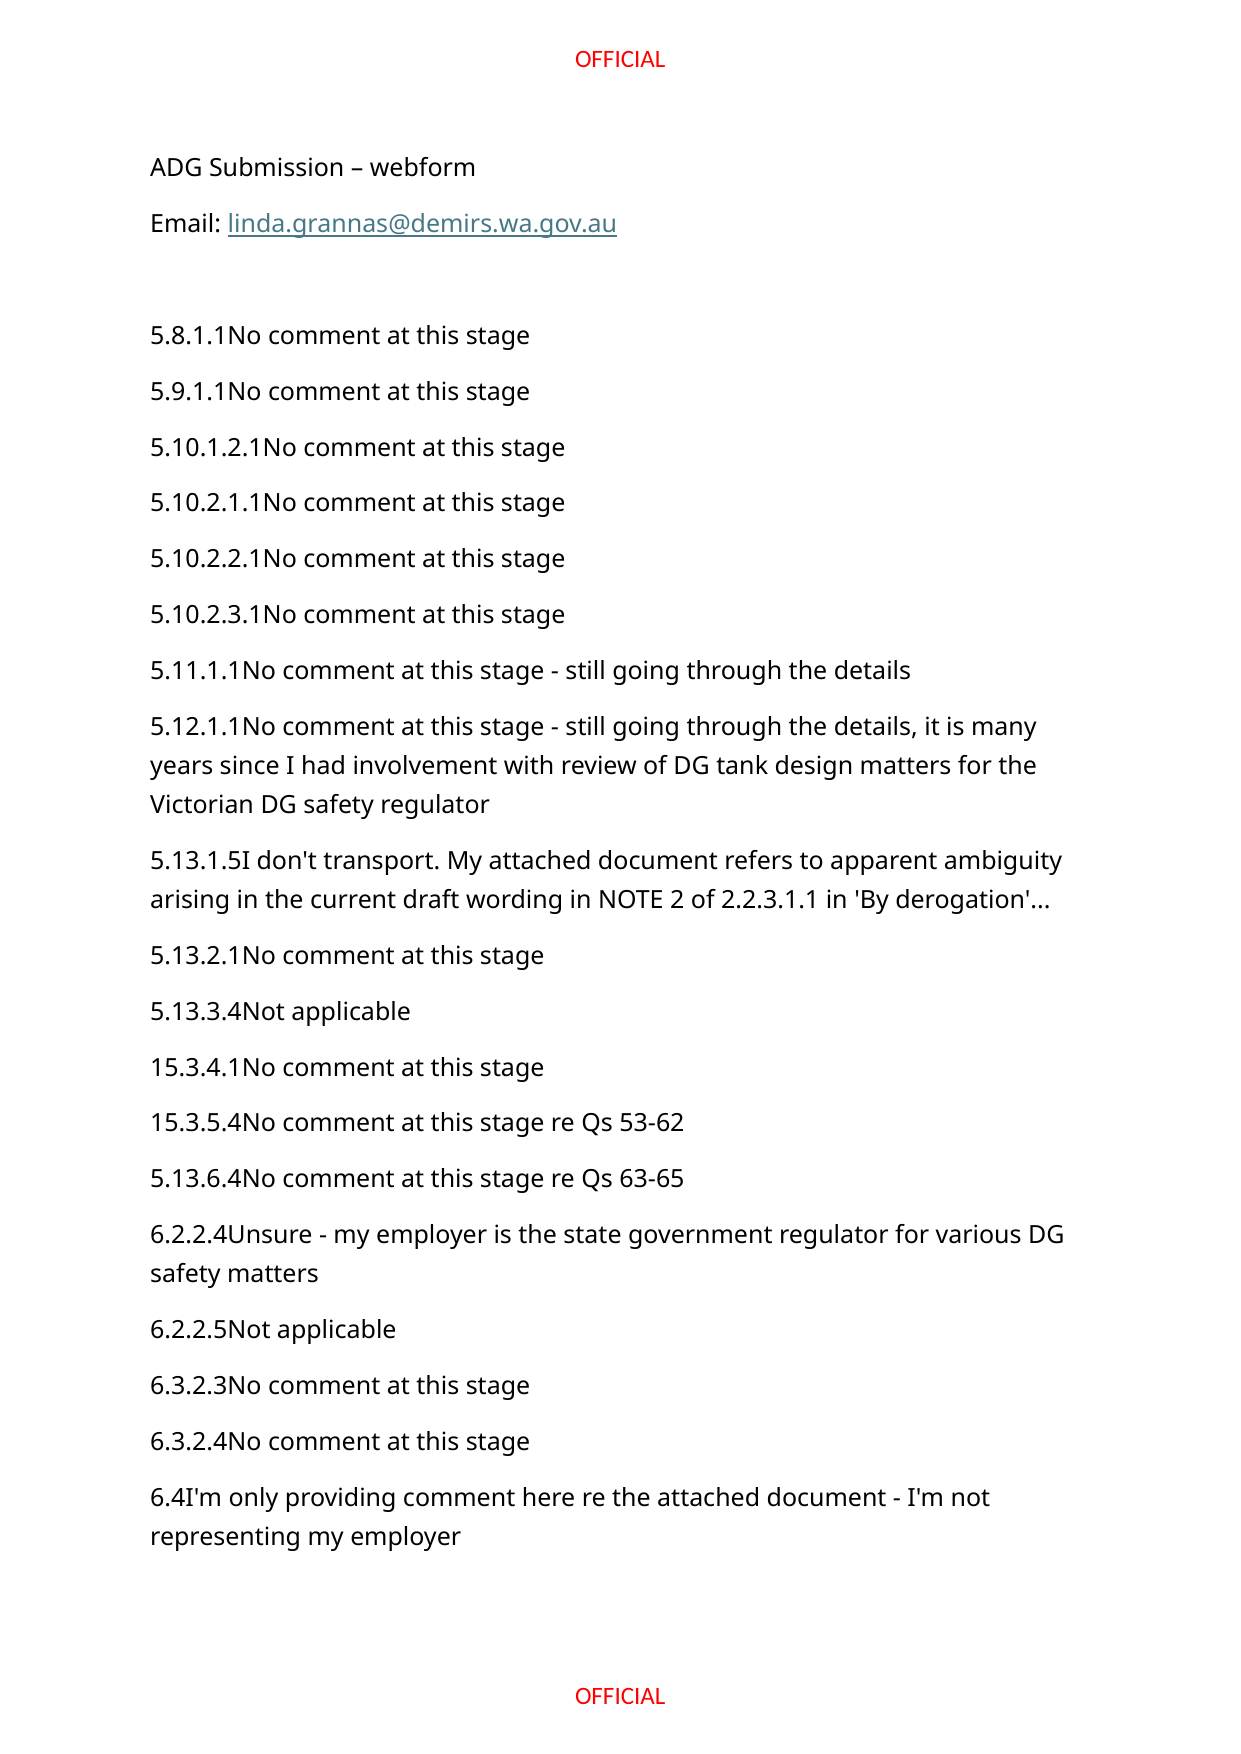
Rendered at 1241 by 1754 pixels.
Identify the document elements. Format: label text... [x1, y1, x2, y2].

text 6.2.2.5Not applicable [150, 1312, 1090, 1346]
text 5.9.1.1No comment at this stage [150, 373, 1090, 407]
text 5.13.1.5I don't transport. My attached document refers to apparent ambiguity arising in the current draft wording in NOTE 2 of 2.2.3.1.1 in 'By derogation'... [150, 842, 1090, 916]
text 15.3.4.1No comment at this stage [150, 1049, 1090, 1083]
text 5.10.2.1.1No comment at this stage [150, 485, 1090, 519]
text 6.2.2.4Unsure - my employer is the state government regulator for various DG safety matters [150, 1217, 1090, 1290]
text ADG Submission – webform [150, 150, 1090, 184]
text 5.12.1.1No comment at this stage - still going through the details, it is many years since I had involvement with review of DG tank design matters for the Victorian DG safety regulator [150, 708, 1090, 821]
text 5.10.2.2.1No comment at this stage [150, 541, 1090, 575]
text 6.4I'm only providing comment here re the attached document - I'm not representing my employer [150, 1479, 1090, 1552]
text 5.8.1.1No comment at this stage [150, 317, 1090, 352]
text Email: linda.grannas@demirs.wa.gov.au [150, 206, 1090, 240]
text 5.13.2.1No comment at this stage [150, 937, 1090, 972]
text 5.11.1.1No comment at this stage - still going through the details [150, 652, 1090, 687]
text 5.10.1.2.1No comment at this stage [150, 429, 1090, 463]
text 6.3.2.4No comment at this stage [150, 1423, 1090, 1457]
text 15.3.5.4No comment at this stage re Qs 53-62 [150, 1105, 1090, 1139]
text 6.3.2.3No comment at this stage [150, 1367, 1090, 1402]
text 5.10.2.3.1No comment at this stage [150, 597, 1090, 631]
text 5.13.3.4Not applicable [150, 993, 1090, 1027]
text 5.13.6.4No comment at this stage re Qs 63-65 [150, 1161, 1090, 1195]
